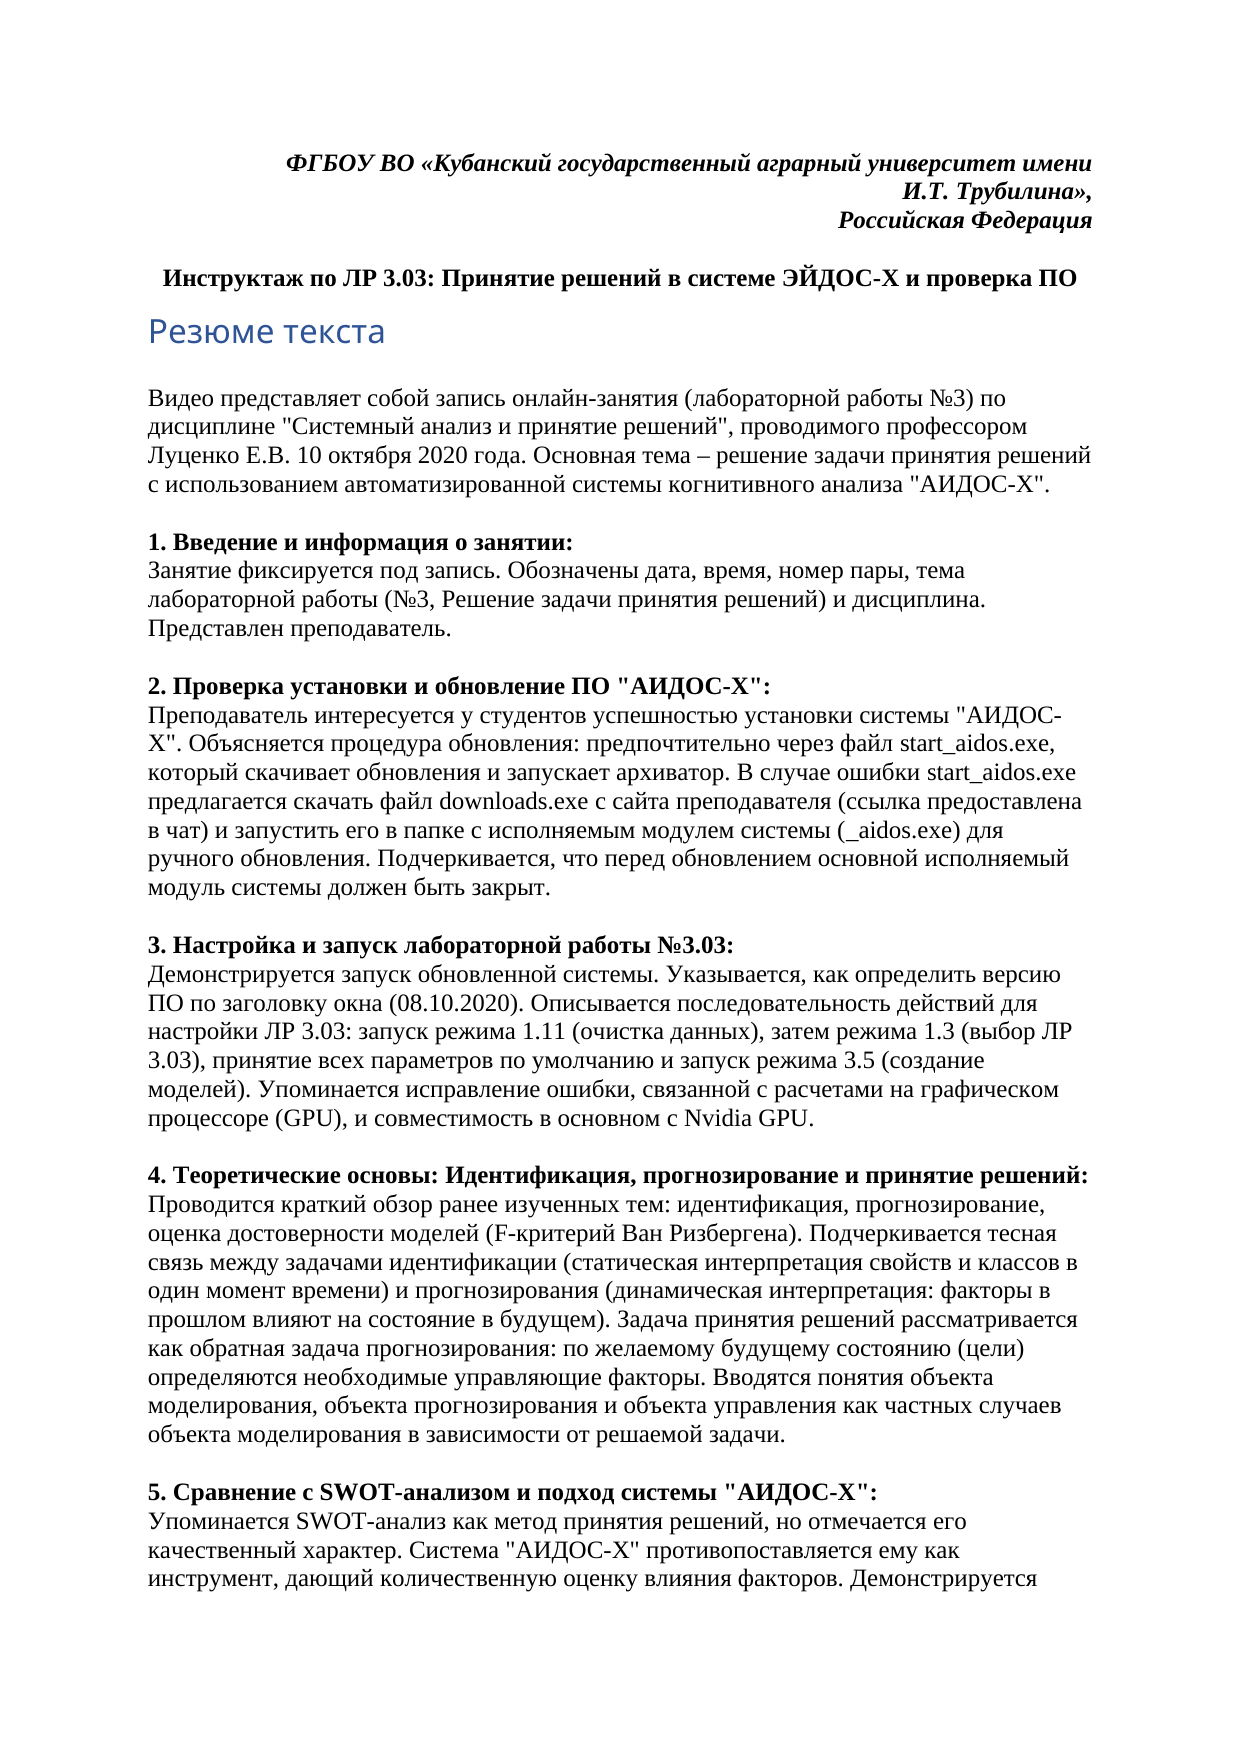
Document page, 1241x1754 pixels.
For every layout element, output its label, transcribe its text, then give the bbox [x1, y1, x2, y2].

text 1. Введение и информация о занятии: Занятие фиксируется под запись. Обозначены дата, время, номер пары, тема лабораторной работы (№3, Решение задачи принятия решений) и дисциплина. Представлен преподаватель. [148, 527, 1092, 642]
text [148, 1477, 1092, 1592]
text Российская Федерация [148, 205, 1092, 234]
text Инструктаж по ЛР 3.03: Принятие решений в системе ЭЙДОС-Х и проверка ПО [148, 263, 1092, 291]
text 3. Настройка и запуск лабораторной работы №3.03: Демонстрируется запуск обновленной системы. Указывается, как определить версию ПО по заголовку окна (08.10.2020). Описывается последовательность действий для настройки ЛР 3.03: запуск режима 1.11 (очистка данных), затем режима 1.3 (выбор ЛР 3.03), принятие всех параметров по умолчанию и запуск режима 3.5 (создание моделей). Упоминается исправление ошибки, связанной с расчетами на графическом процессоре (GPU), и совместимость в основном с Nvidia GPU. [148, 930, 1092, 1131]
text Видео представляет собой запись онлайн-занятия (лабораторной работы №3) по дисциплине "Системный анализ и принятие решений", проводимого профессором Луценко Е.В. 10 октября 2020 года. Основная тема – решение задачи принятия решений с использованием автоматизированной системы когнитивного анализа "АИДОС-Х". [148, 383, 1092, 498]
text 4. Теоретические основы: Идентификация, прогнозирование и принятие решений: Проводится краткий обзор ранее изученных тем: идентификация, прогнозирование, оценка достоверности моделей (F-критерий Ван Ризбергена). Подчеркивается тесная связь между задачами идентификации (статическая интерпретация свойств и классов в один момент времени) и прогнозирования (динамическая интерпретация: факторы в прошлом влияют на состояние в будущем). Задача принятия решений рассматривается как обратная задача прогнозирования: по желаемому будущему состоянию (цели) определяются необходимые управляющие факторы. Вводятся понятия объекта моделирования, объекта прогнозирования и объекта управления как частных случаев объекта моделирования в зависимости от решаемой задачи. [148, 1161, 1092, 1448]
subtitle Резюме текста [148, 308, 1092, 353]
text 2. Проверка установки и обновление ПО "АИДОС-Х": Преподаватель интересуется у студентов успешностью установки системы "АИДОС-Х". Объясняется процедура обновления: предпочтительно через файл start_aidos.exe, который скачивает обновления и запускает архиватор. В случае ошибки start_aidos.exe предлагается скачать файл downloads.exe с сайта преподавателя (ссылка предоставлена в чат) и запустить его в папке с исполняемым модулем системы (_aidos.exe) для ручного обновления. Подчеркивается, что перед обновлением основной исполняемый модуль системы должен быть закрыт. [148, 671, 1092, 901]
text ФГБОУ ВО «Кубанский государственный аграрный университет имени И.Т. Трубилина», [148, 148, 1092, 205]
